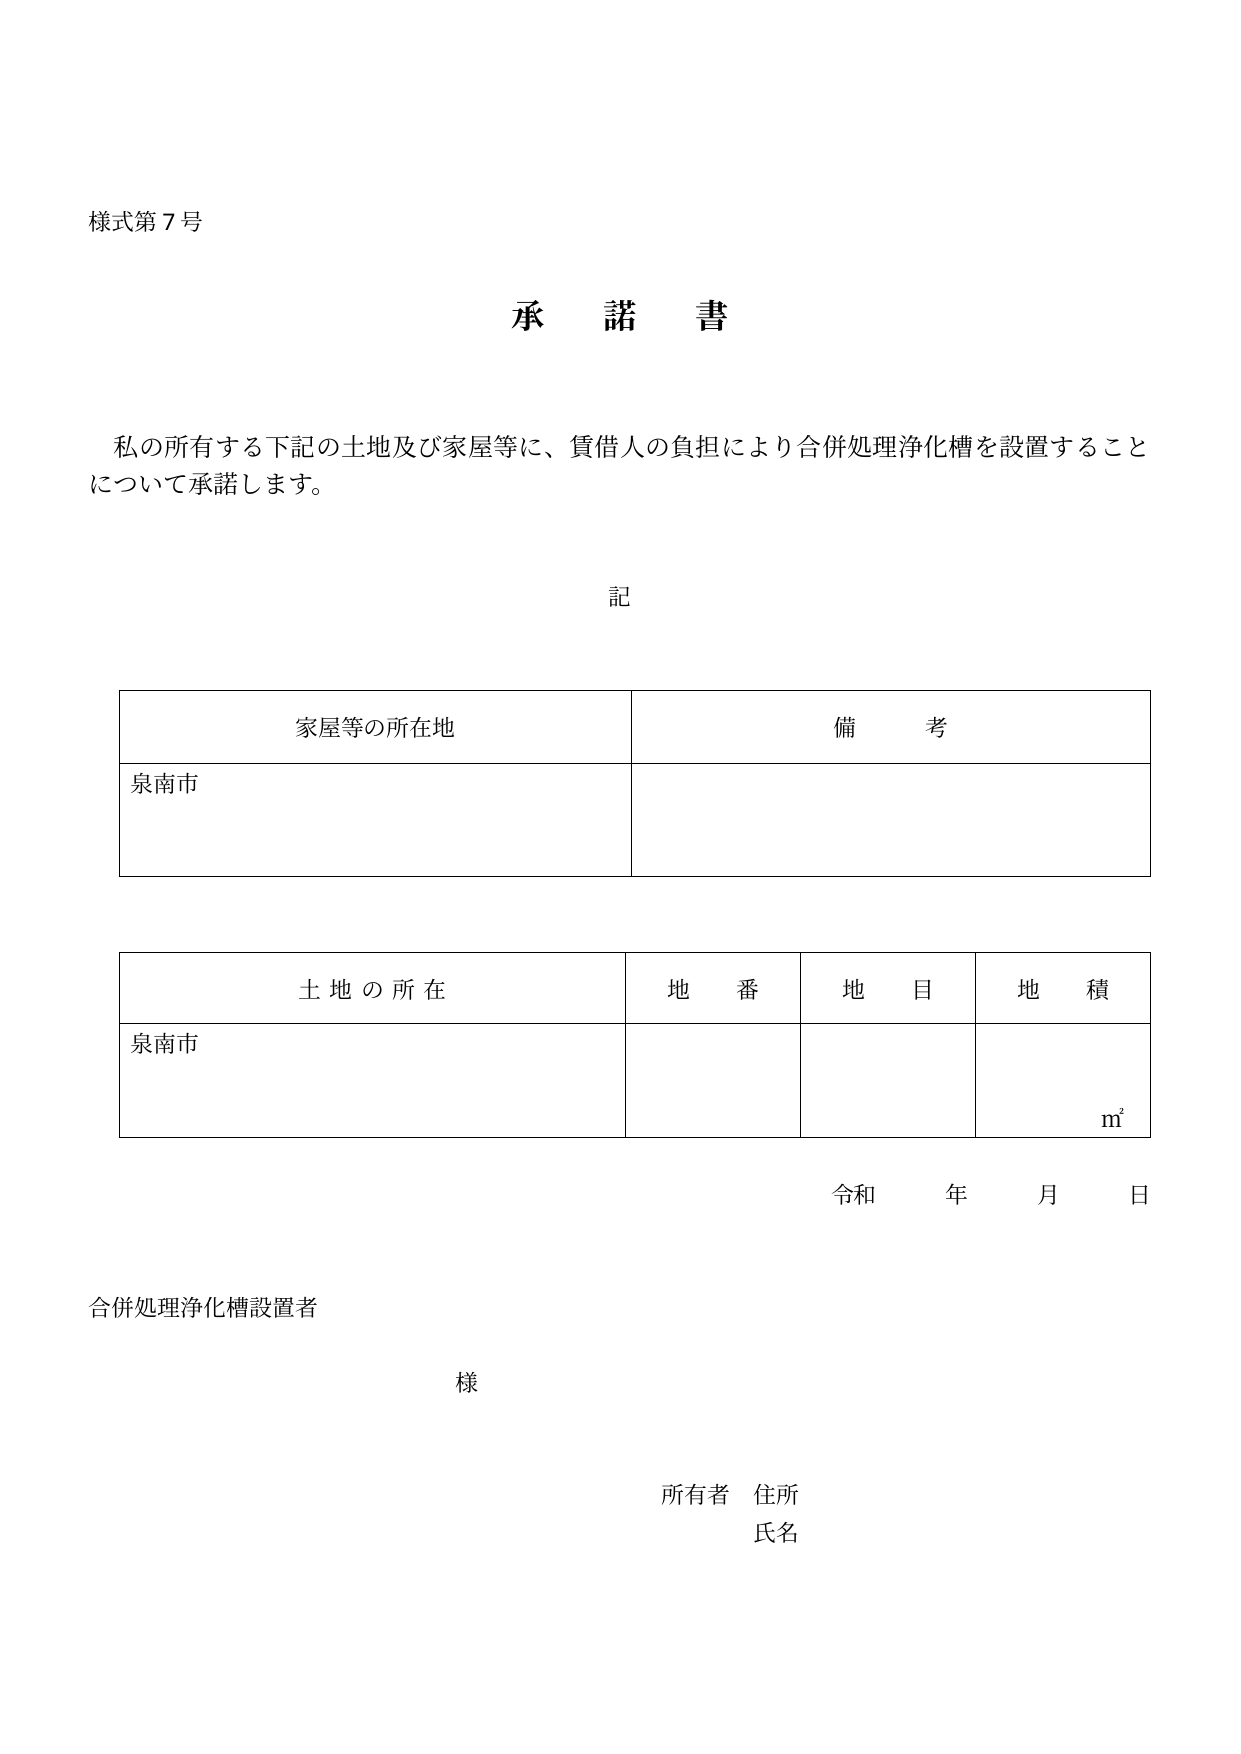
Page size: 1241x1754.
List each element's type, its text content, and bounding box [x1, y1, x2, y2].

table_cell [632, 764, 1150, 876]
table_header 土地の所在 [120, 953, 625, 1023]
text 氏名 [89, 1513, 1152, 1550]
text 様 [89, 1363, 1152, 1400]
table_header 地 番 [626, 953, 800, 1023]
subtitle 記 [89, 577, 1152, 614]
table_header 備 考 [632, 691, 1150, 763]
table_header 家屋等の所在地 [120, 691, 631, 763]
text 様式第7号 [89, 202, 1152, 239]
table_cell 泉南市 [120, 1024, 625, 1137]
table_header 地 積 [976, 953, 1150, 1023]
table_cell 泉南市 [120, 764, 631, 876]
table_header 地 目 [801, 953, 975, 1023]
text 令和 年 月 日 [89, 1175, 1152, 1213]
table_cell [626, 1024, 800, 1137]
text 私の所有する下記の土地及び家屋等に、賃借人の負担により合併処理浄化槽を設置することについて承諾します。 [89, 427, 1152, 502]
text 承諾書 [89, 277, 1152, 352]
text 所有者 住所 [89, 1475, 1152, 1513]
text 合併処理浄化槽設置者 [89, 1288, 1152, 1325]
table_cell ㎡ [976, 1024, 1150, 1137]
table_cell [801, 1024, 975, 1137]
